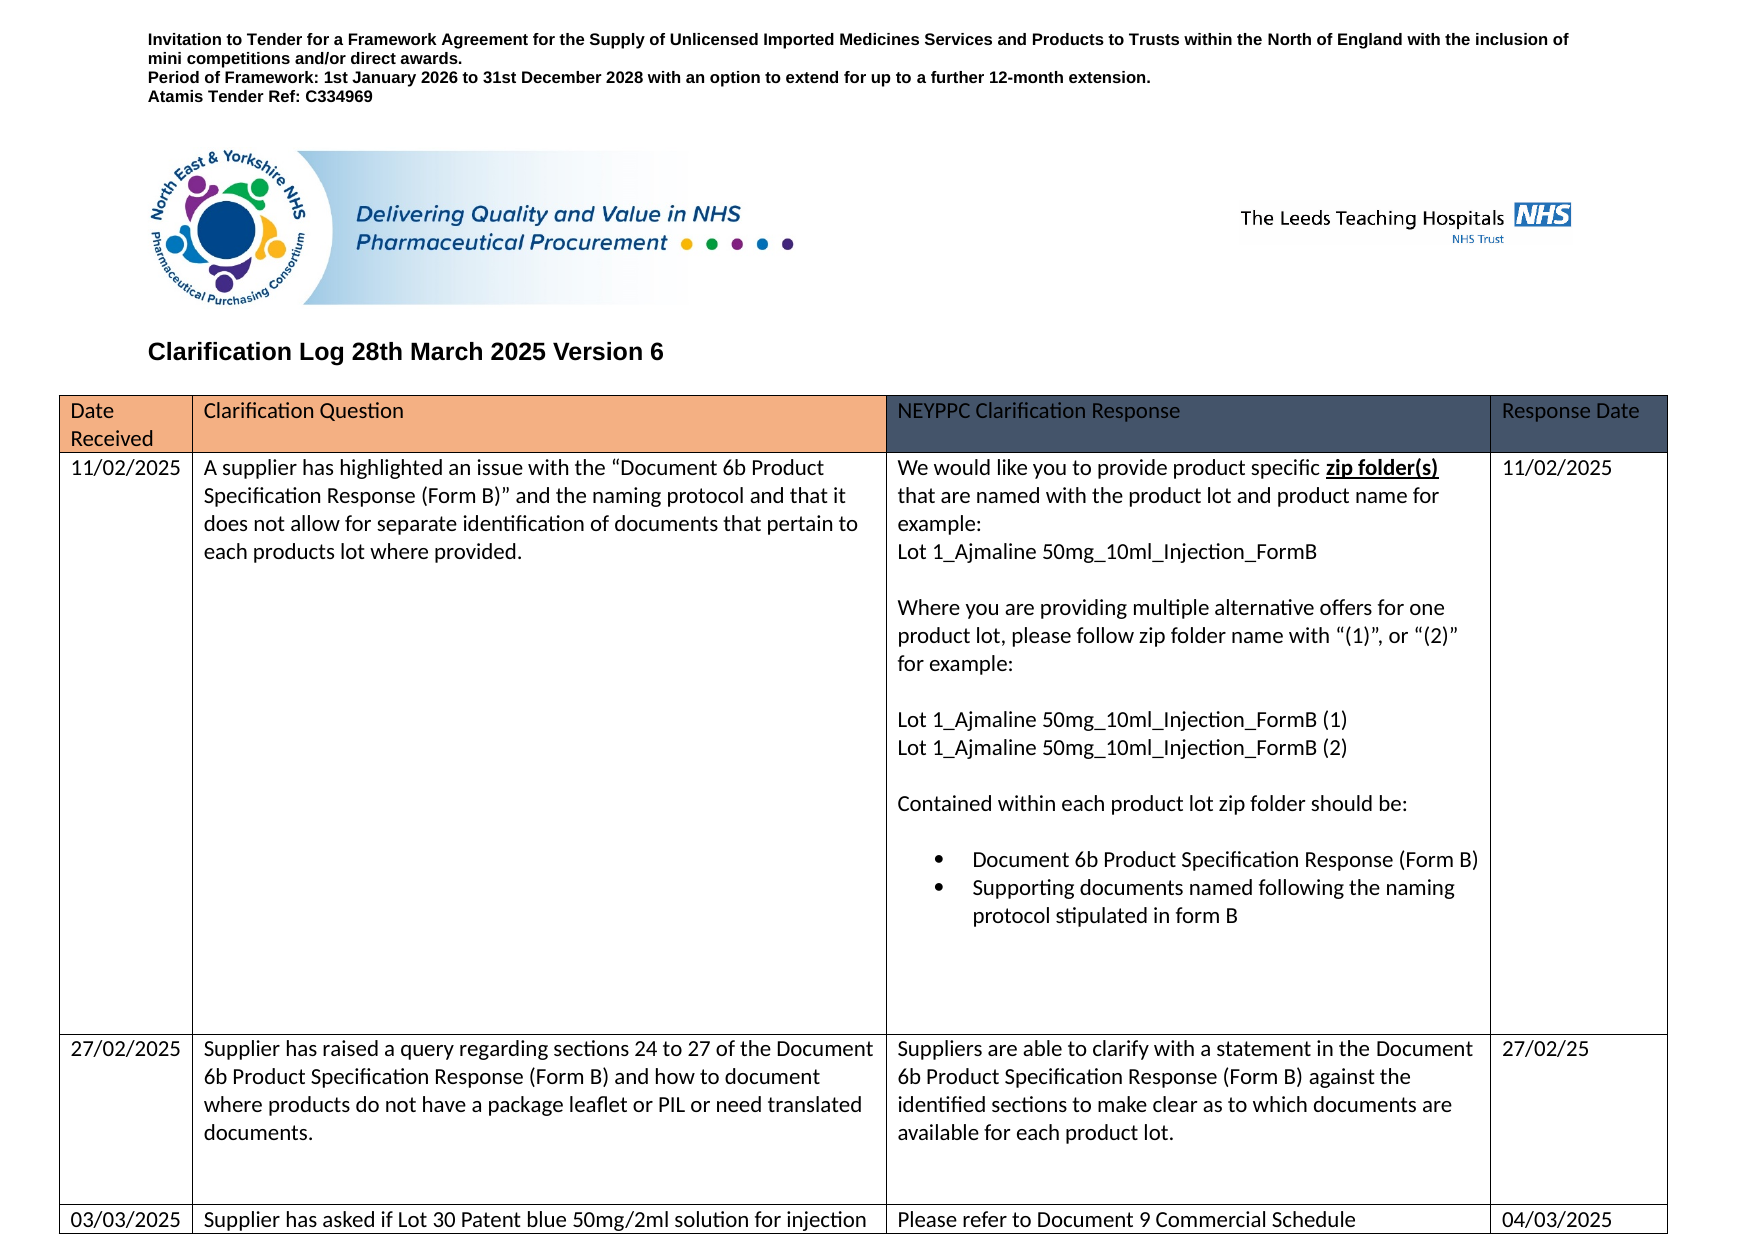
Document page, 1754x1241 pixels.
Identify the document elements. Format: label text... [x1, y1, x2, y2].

table_cell Supplier has raised a query regarding sections 24 to 27 of the Document 6b Product Specification Response (Form B) and how to document where products do not have a package leaflet or PIL or need translated documents. [193, 1035, 886, 1204]
table_header Response Date [1491, 396, 1667, 452]
table_cell We would like you to provide product specific zip folder(s) that are named with the product lot and product name for example: Lot 1_Ajmaline 50mg_10ml_Injection_FormB Where you are providing multiple alternative offers for one product lot, please follow zip folder name with “(1)”, or “(2)” for example: Lot 1_Ajmaline 50mg_10ml_Injection_FormB (1) Lot 1_Ajmaline 50mg_10ml_Injection_FormB (2) Contained within each product lot zip folder should be: Document 6b Product Specification Response (Form B) Supporting documents named following the naming protocol stipulated in form B [887, 453, 1490, 1033]
table_cell 27/02/2025 [60, 1035, 192, 1204]
table_cell 04/03/2025 [1491, 1205, 1667, 1233]
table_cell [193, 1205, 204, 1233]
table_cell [887, 1205, 1490, 1233]
table_cell 11/02/2025 [60, 453, 192, 1033]
picture [1238, 200, 1573, 245]
table_cell 27/02/25 [1491, 1035, 1667, 1204]
table_header Clarification Question [193, 396, 886, 452]
table_cell 03/03/2025 [60, 1205, 192, 1233]
table_cell Suppliers are able to clarify with a statement in the Document 6b Product Specification Response (Form B) against the identified sections to make clear as to which documents are available for each product lot. [887, 1035, 1490, 1204]
text Clarification Log 28th March 2025 Version 6 [148, 337, 1606, 366]
table_cell 11/02/2025 [1491, 453, 1667, 1033]
table_cell A supplier has highlighted an issue with the “Document 6b Product Specification Response (Form B)” and the naming protocol and that it does not allow for separate identification of documents that pertain to each products lot where provided. [193, 453, 886, 1033]
picture [147, 147, 870, 309]
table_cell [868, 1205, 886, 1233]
table_header NEYPPC Clarification Response [887, 396, 1490, 452]
table_header Date Received [60, 396, 192, 452]
